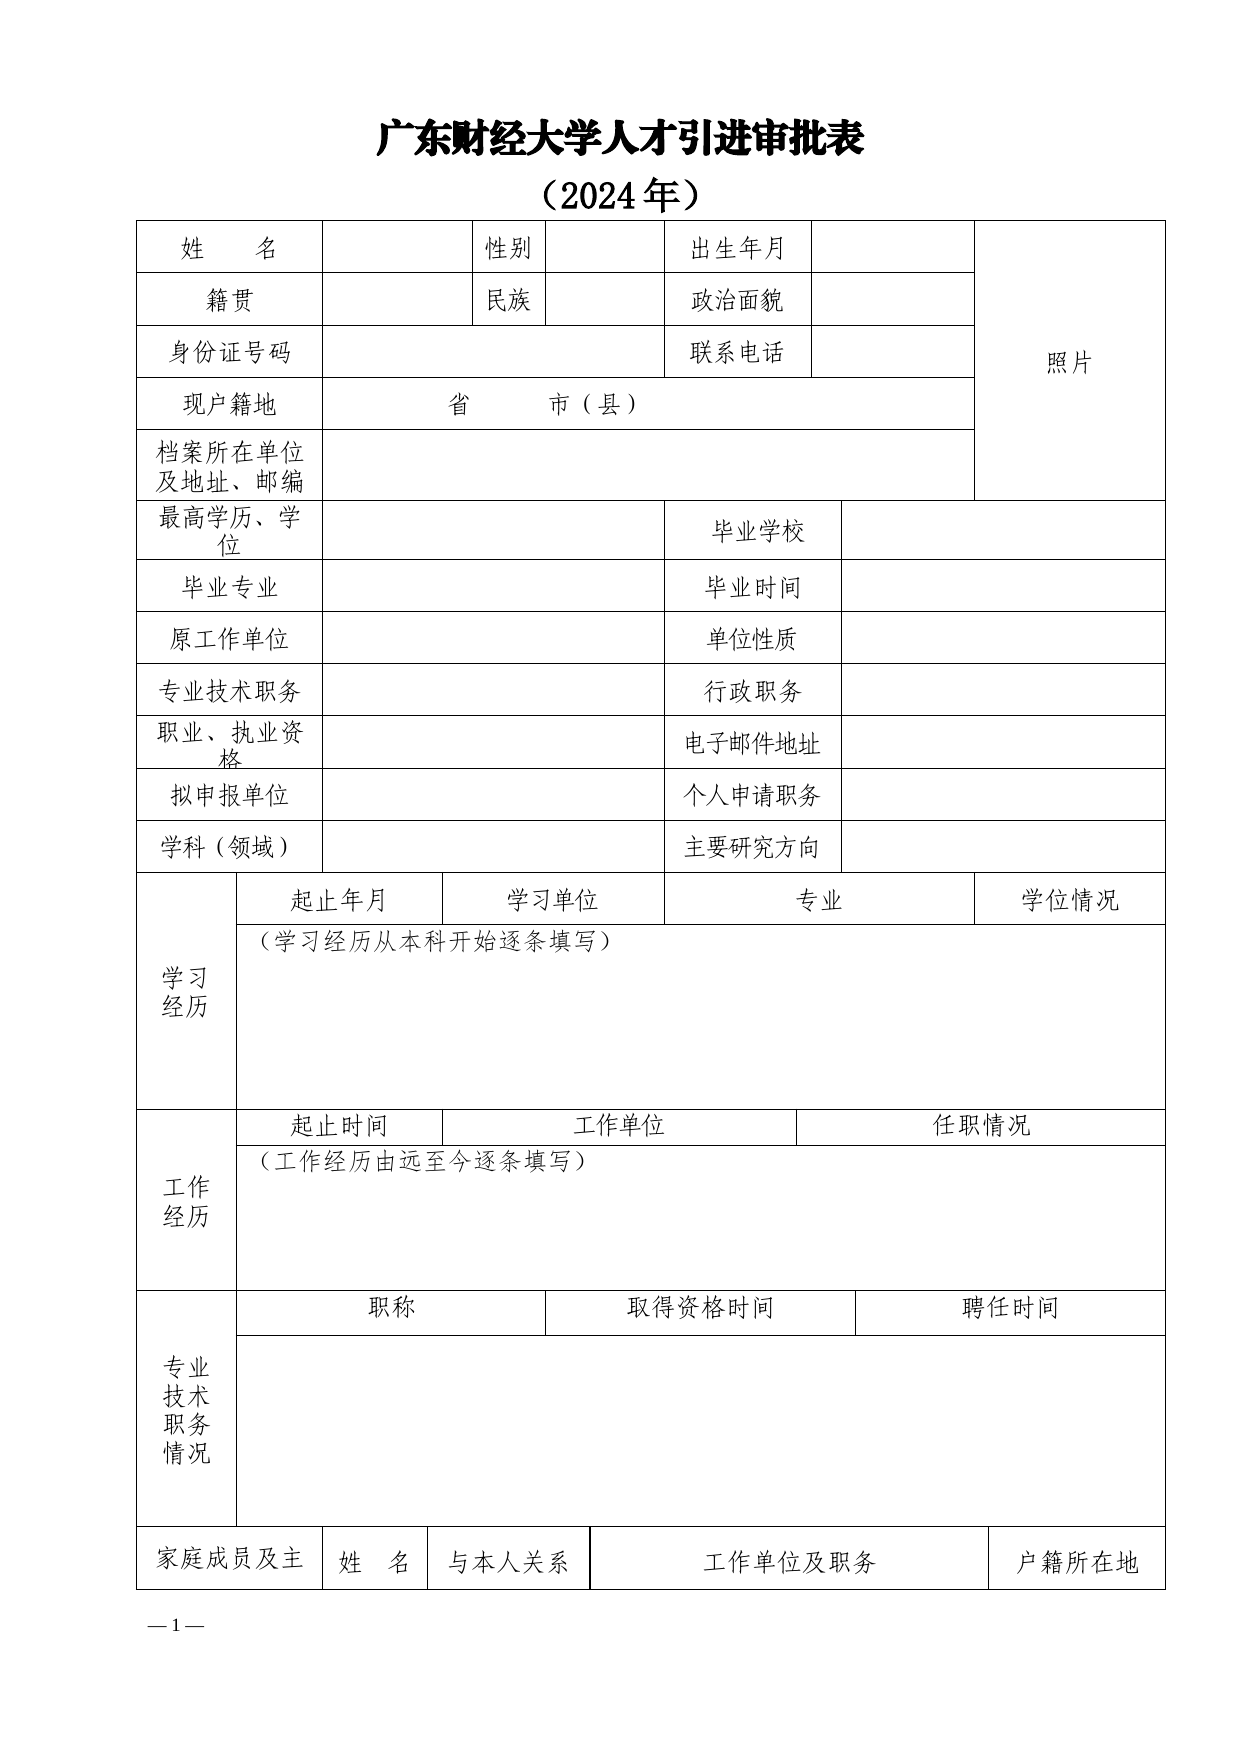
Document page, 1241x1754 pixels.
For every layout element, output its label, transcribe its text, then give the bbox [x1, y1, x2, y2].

table_cell 联系电话 [665, 326, 811, 377]
text 广东财经大学人才引进审批表 [148, 103, 1092, 162]
table_cell 任职情况 [797, 1110, 1165, 1144]
table_cell 起止年月 [237, 873, 442, 924]
table_cell 档案所在单位及地址、邮编 [137, 430, 322, 500]
table_cell 起止时间 [237, 1110, 442, 1144]
table_cell （工作经历由远至今逐条填写） [237, 1146, 1165, 1290]
table_cell [323, 821, 664, 872]
table_cell 职业、执业资格 [137, 716, 322, 767]
table_cell 专业 [665, 873, 974, 924]
table_cell 学习 经历 [137, 873, 236, 1108]
table_cell [323, 560, 664, 611]
table_cell 电子邮件地址 [665, 716, 841, 767]
table_cell [842, 560, 1165, 611]
table_cell [842, 612, 1165, 663]
table_header [546, 221, 664, 272]
table_cell [323, 612, 664, 663]
table_cell 身份证号码 [137, 326, 322, 377]
table_cell 毕业时间 [665, 560, 841, 611]
table_cell 学位情况 [975, 873, 1165, 924]
table_header 照片 [975, 221, 1165, 500]
table_cell [842, 716, 1165, 767]
table_cell [237, 1336, 1165, 1526]
table_cell [323, 326, 664, 377]
table_cell [546, 273, 664, 324]
table_cell 与本人关系 [428, 1527, 589, 1588]
table_cell 单位性质 [665, 612, 841, 663]
table_cell 聘任时间 [856, 1291, 1165, 1335]
table_cell [812, 273, 974, 324]
table_cell [323, 273, 472, 324]
table_cell [842, 769, 1165, 819]
table_cell 学习单位 [443, 873, 664, 924]
table_cell 拟申报单位 [137, 769, 322, 819]
table_cell 行政职务 [665, 664, 841, 715]
table_cell [842, 664, 1165, 715]
table_cell 个人申请职务 [665, 769, 841, 819]
table_cell 工作 经历 [137, 1110, 236, 1290]
table_cell [812, 326, 974, 377]
table_cell [842, 821, 1165, 872]
table_cell 政治面貌 [665, 273, 811, 324]
table_cell 姓 名 [323, 1527, 427, 1588]
table_cell [842, 501, 1165, 559]
table_cell 专业技术职务 [137, 664, 322, 715]
table_cell 民族 [473, 273, 545, 324]
table_cell 现户籍地 [137, 378, 322, 429]
table_cell 主要研究方向 [665, 821, 841, 872]
table_cell 省 市（县） [323, 378, 974, 429]
table_cell 原工作单位 [137, 612, 322, 663]
table_cell 家庭成员及主要社会关系 [137, 1527, 322, 1588]
table_cell [323, 716, 664, 767]
table_cell [323, 769, 664, 819]
table_cell 工作单位 [443, 1110, 796, 1144]
table_cell [323, 430, 974, 500]
table_cell 毕业专业 [137, 560, 322, 611]
table_header 性别 [473, 221, 545, 272]
table_header 姓 名 [137, 221, 322, 272]
text （2024年） [148, 162, 1092, 220]
table_header [323, 221, 472, 272]
table_cell 专业 技术 职务 情况 [137, 1291, 236, 1526]
table_cell （学习经历从本科开始逐条填写） [237, 925, 1165, 1108]
table_header 出生年月 [665, 221, 811, 272]
table_cell 工作单位及职务 [591, 1527, 988, 1588]
table_cell 最高学历、学位 [137, 501, 322, 559]
table_cell 籍贯 [137, 273, 322, 324]
table_cell 取得资格时间 [546, 1291, 855, 1335]
table_cell 毕业学校 [665, 501, 841, 559]
table_cell [323, 501, 664, 559]
table_cell 户籍所在地 [989, 1527, 1165, 1588]
table_cell [323, 664, 664, 715]
table_cell 学科（领域） [137, 821, 322, 872]
table_cell 职称 [237, 1291, 545, 1335]
table_header [812, 221, 974, 272]
